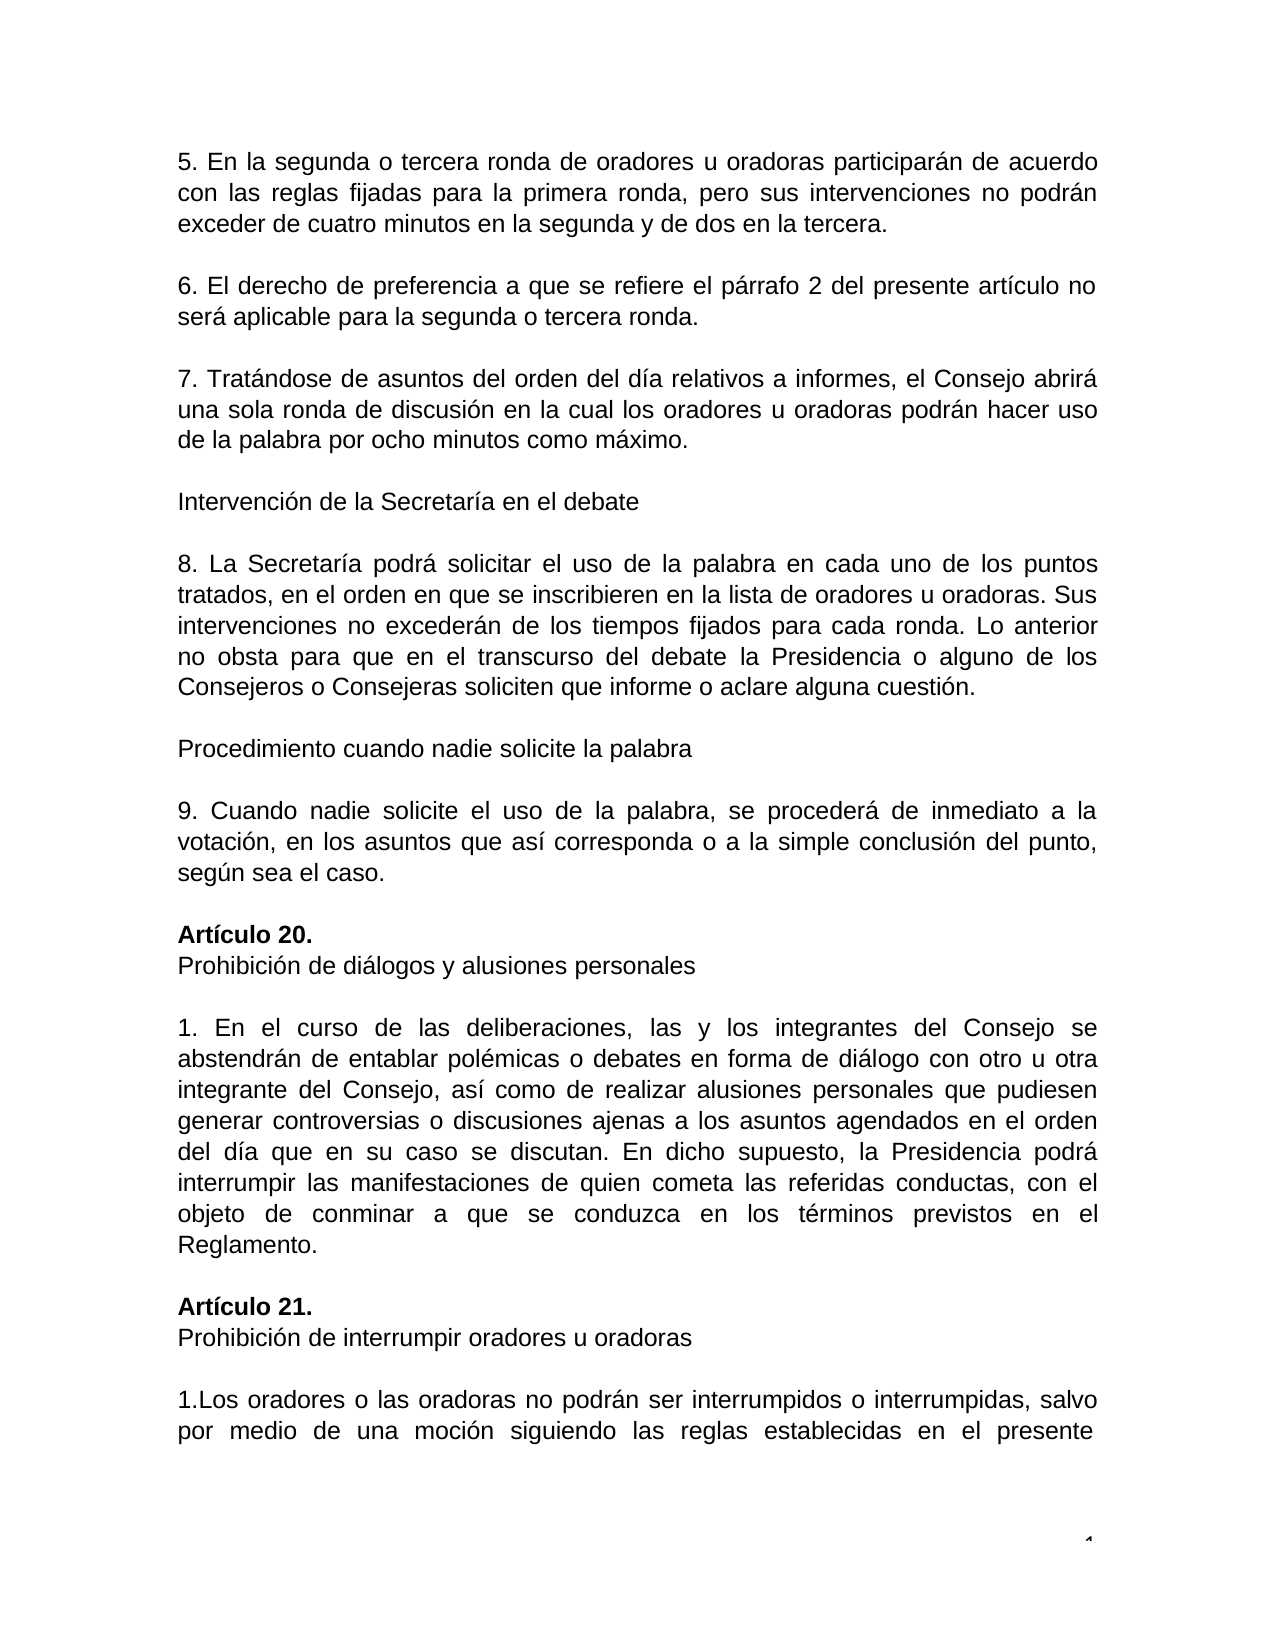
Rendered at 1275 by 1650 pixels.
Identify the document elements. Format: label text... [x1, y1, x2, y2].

subtitle Artículo 20. [177, 920, 1110, 949]
text Prohibición de interrumpir oradores u oradoras [177, 1323, 1110, 1352]
list En la segunda o tercera ronda de oradores u oradoras participarán de acuerdo con las reglas fijadas para la primera ronda, pero sus intervenciones no podrán exceder de cuatro minutos en la segunda y de dos en la tercera. [177, 147, 1098, 238]
text Procedimiento cuando nadie solicite la palabra [177, 734, 1110, 763]
text 1. En el curso de las deliberaciones, las y los integrantes del Consejo se abstendrán de entablar polémicas o debates en forma de diálogo con otro u otra integrante del Consejo, así como de realizar alusiones personales que pudiesen generar controversias o discusiones ajenas a los asuntos agendados en el orden del día que en su caso se discutan. En dicho supuesto, la Presidencia podrá interrumpir las manifestaciones de quien cometa las referidas conductas, con el objeto de conminar a que se conduzca en los términos previstos en el Reglamento. [177, 1013, 1098, 1259]
list Cuando nadie solicite el uso de la palabra, se procederá de inmediato a la votación, en los asuntos que así corresponda o a la simple conclusión del punto, según sea el caso. [177, 796, 1098, 887]
subtitle Artículo 21. [177, 1292, 1110, 1321]
text Intervención de la Secretaría en el debate [177, 487, 1110, 516]
text Prohibición de diálogos y alusiones personales [177, 951, 1110, 980]
list Los oradores o las oradoras no podrán ser interrumpidos o interrumpidas, salvo por medio de una moción siguiendo las reglas establecidas en el presente [177, 1385, 1098, 1445]
list Tratándose de asuntos del orden del día relativos a informes, el Consejo abrirá una sola ronda de discusión en la cual los oradores u oradoras podrán hacer uso de la palabra por ocho minutos como máximo. [177, 364, 1098, 454]
list La Secretaría podrá solicitar el uso de la palabra en cada uno de los puntos tratados, en el orden en que se inscribieren en la lista de oradores u oradoras. Sus intervenciones no excederán de los tiempos fijados para cada ronda. Lo anterior no obsta para que en el transcurso del debate la Presidencia o alguno de los Consejeros o Consejeras soliciten que informe o aclare alguna cuestión. [177, 549, 1098, 701]
list El derecho de preferencia a que se refiere el párrafo 2 del presente artículo no será aplicable para la segunda o tercera ronda. [177, 271, 1097, 331]
